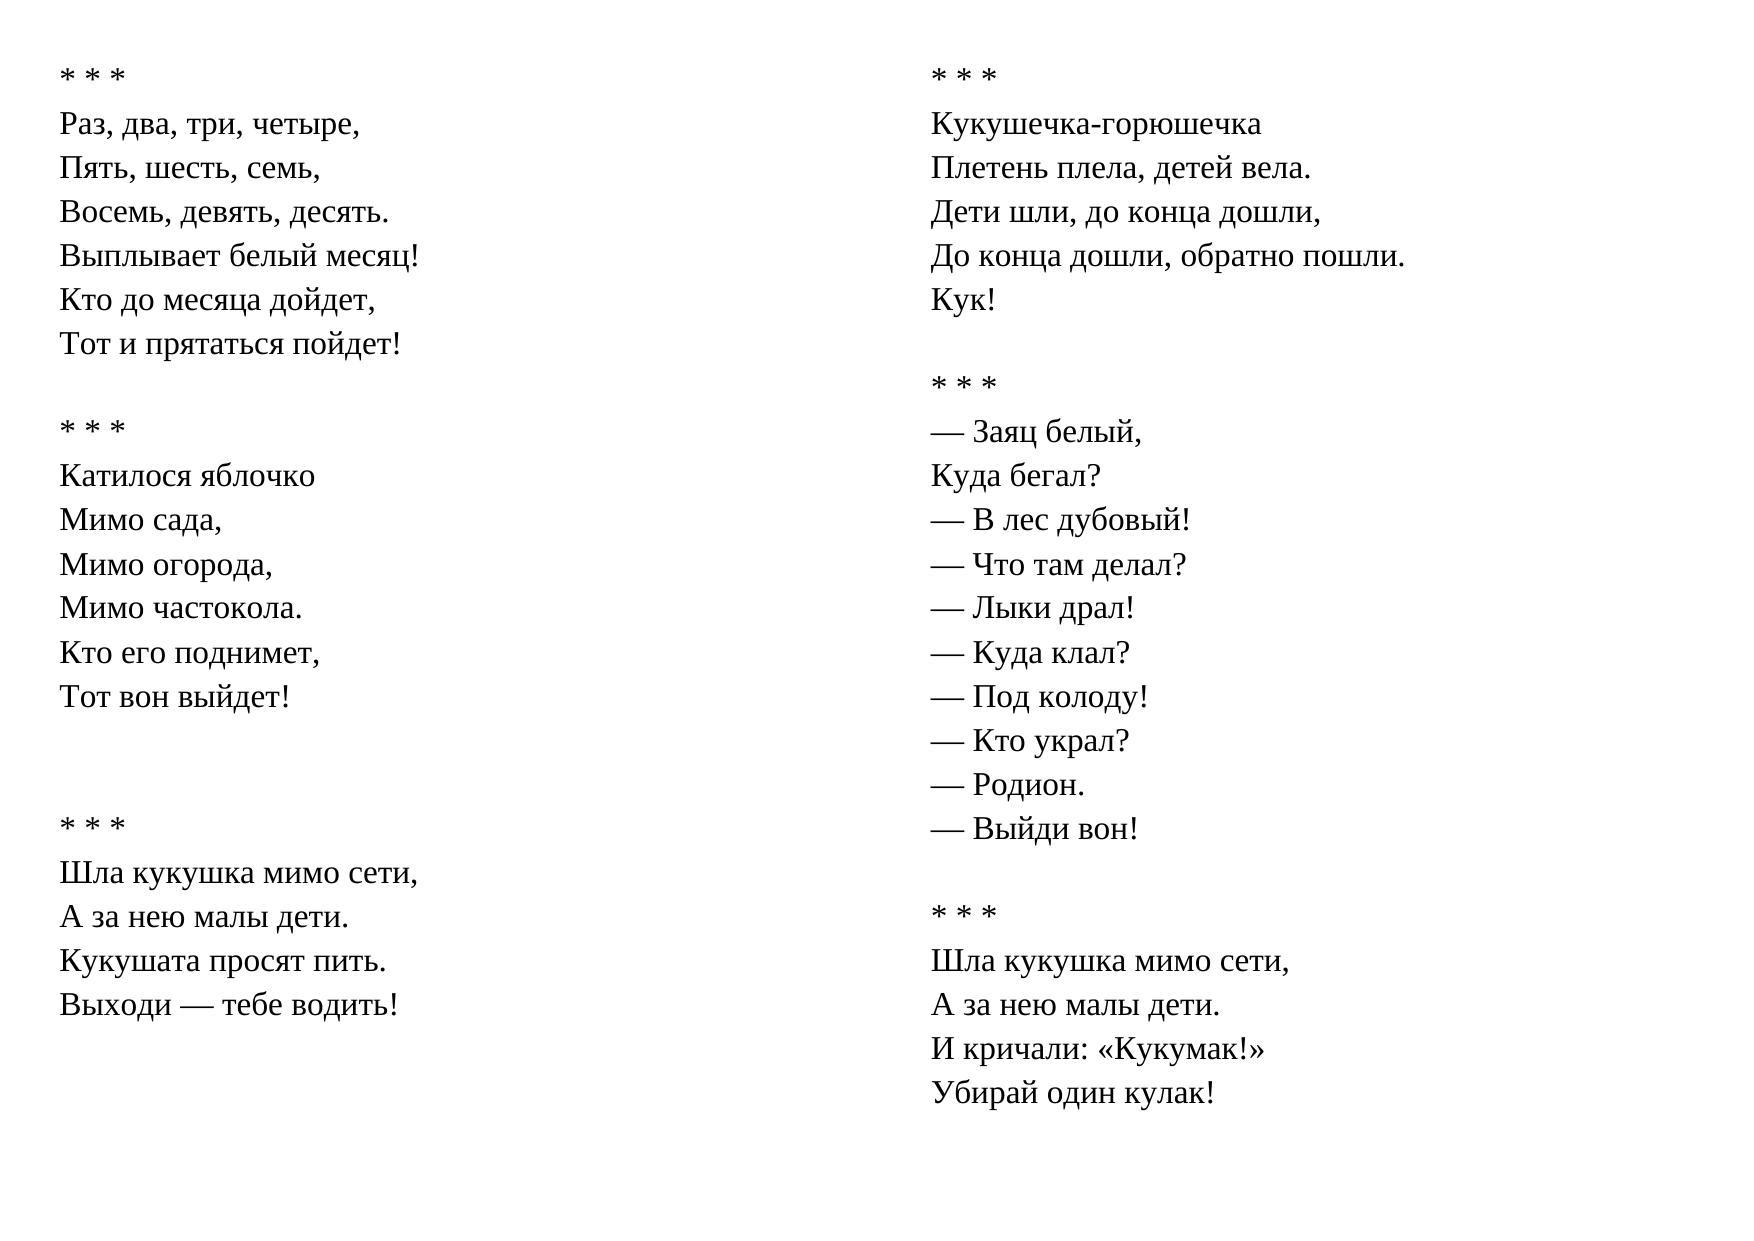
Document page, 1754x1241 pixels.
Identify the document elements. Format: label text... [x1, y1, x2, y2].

text Убирай один кулак! [931, 1072, 1728, 1111]
text Кукушата просят пить. [59, 940, 857, 979]
text — Под колоду! [931, 676, 1728, 714]
text — Куда клал? [931, 632, 1728, 670]
text — В лес дубовый! [931, 500, 1728, 538]
text * * * [59, 59, 857, 97]
text * * * [931, 59, 1728, 97]
text Дети шли, до конца дошли, [931, 191, 1728, 229]
text Мимо сада, [59, 500, 857, 538]
text Кто его поднимет, [59, 632, 857, 670]
text Кто до месяца дойдет, [59, 279, 857, 318]
text * * * [931, 367, 1728, 406]
text Тот и прятаться пойдет! [59, 323, 857, 362]
text — Родион. [931, 764, 1728, 802]
text Раз, два, три, четыре, [59, 103, 857, 141]
text Шла кукушка мимо сети, [59, 852, 857, 891]
text * * * [931, 896, 1728, 934]
text Мимо огорода, [59, 544, 857, 582]
text А за нею малы дети. [59, 896, 857, 934]
text — Лыки драл! [931, 588, 1728, 626]
text До конца дошли, обратно пошли. [931, 235, 1728, 274]
text Шла кукушка мимо сети, [931, 940, 1728, 979]
text Катилося яблочко [59, 456, 857, 494]
text А за нею малы дети. [931, 984, 1728, 1023]
text Кук! [931, 279, 1728, 318]
text * * * [59, 808, 857, 846]
text * * * [59, 412, 857, 450]
text — Заяц белый, [931, 412, 1728, 450]
text Кукушечка-горюшечка [931, 103, 1728, 141]
text Тот вон выйдет! [59, 676, 857, 714]
text Восемь, девять, десять. [59, 191, 857, 229]
text — Выйди вон! [931, 808, 1728, 846]
text Плетень плела, детей вела. [931, 147, 1728, 186]
text Куда бегал? [931, 456, 1728, 494]
text Выплывает белый месяц! [59, 235, 857, 274]
text И кричали: «Кукумак!» [931, 1028, 1728, 1067]
text Пять, шесть, семь, [59, 147, 857, 186]
text — Что там делал? [931, 544, 1728, 582]
text — Кто украл? [931, 720, 1728, 758]
text Мимо частокола. [59, 588, 857, 626]
text Выходи — тебе водить! [59, 984, 857, 1023]
